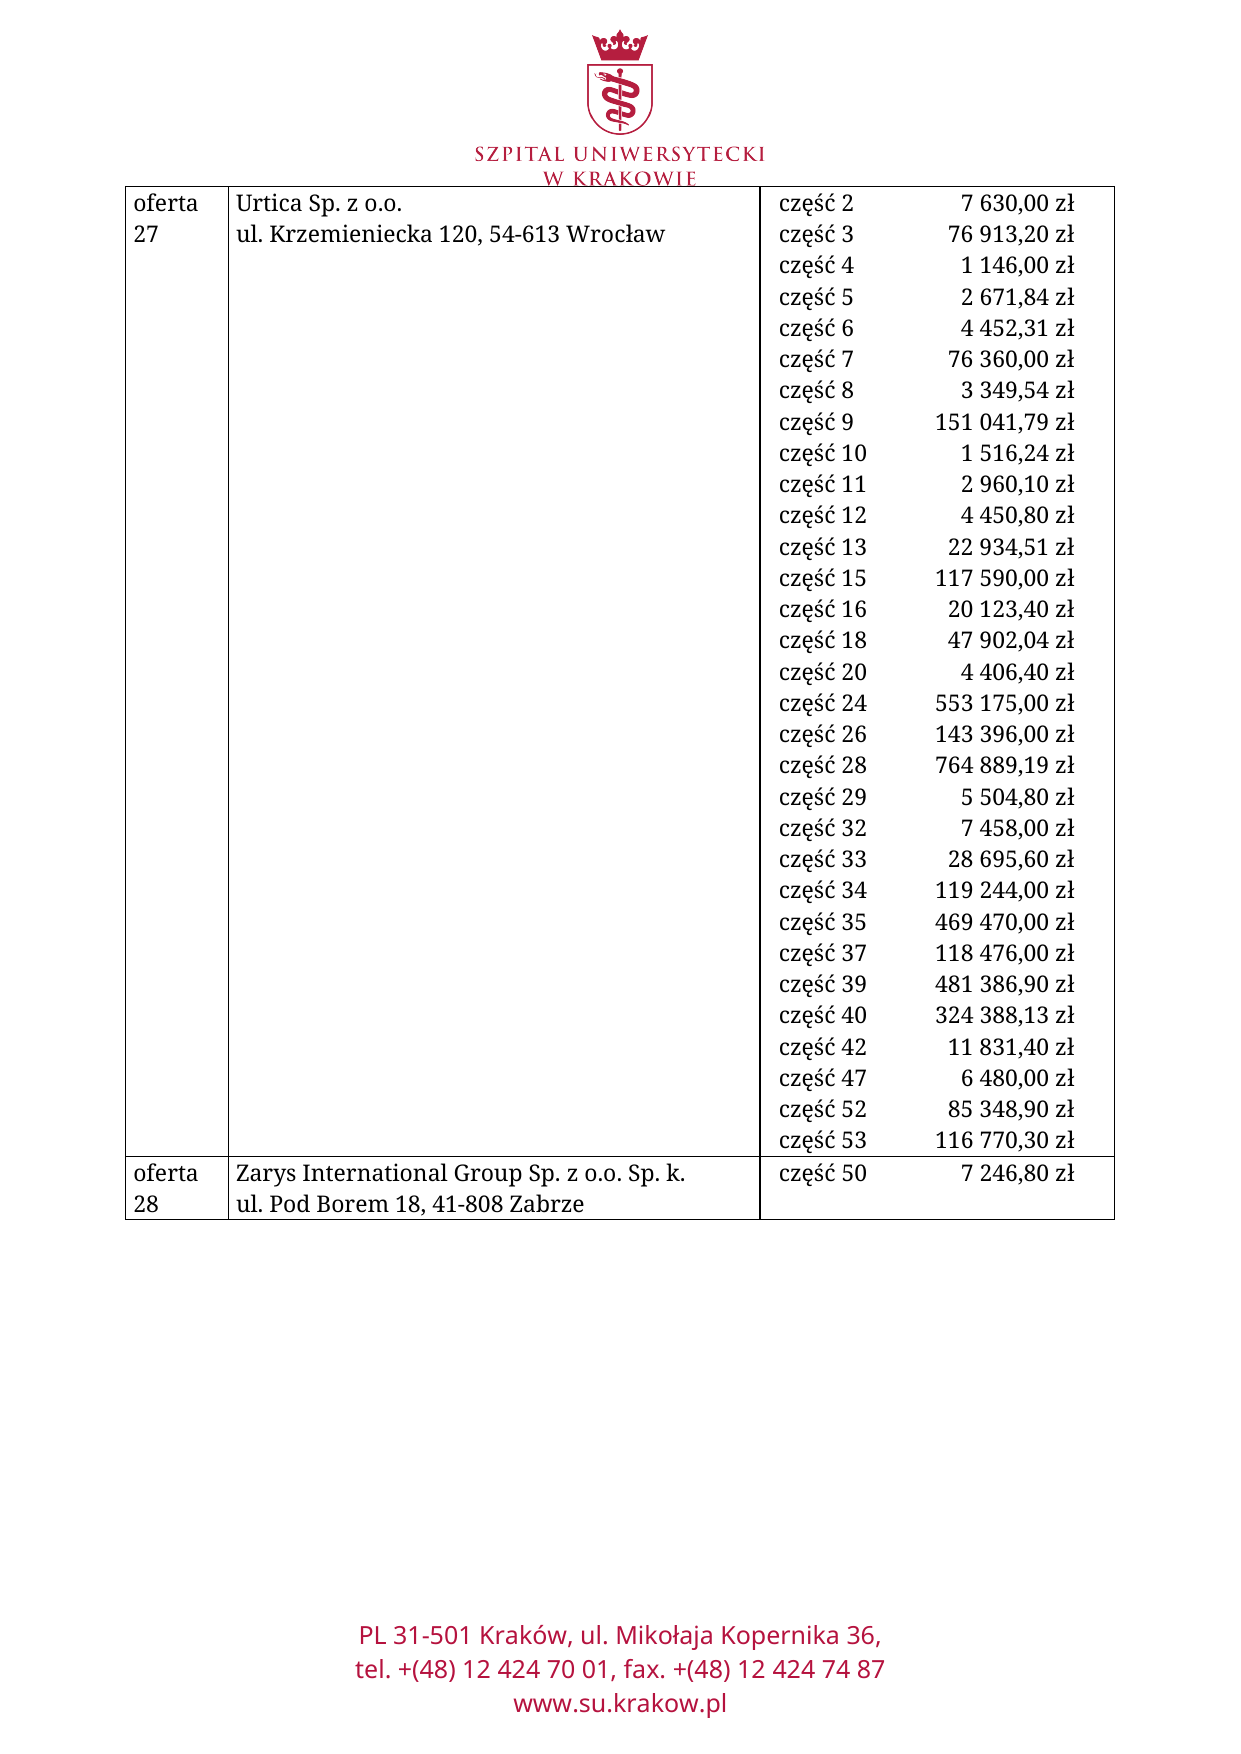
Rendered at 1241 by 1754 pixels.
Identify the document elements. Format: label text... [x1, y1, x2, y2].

table_cell Zarys International Group Sp. z o.o. Sp. k. ul. Pod Borem 18, 41-808 Zabrze [229, 1157, 759, 1219]
table_cell [761, 1157, 1114, 1219]
table_cell [761, 187, 1114, 1156]
picture [475, 29, 765, 186]
table_cell Urtica Sp. z o.o. ul. Krzemieniecka 120, 54-613 Wrocław [229, 187, 759, 1156]
table_cell oferta 28 [126, 1157, 228, 1219]
table_cell oferta 27 [126, 187, 228, 1156]
